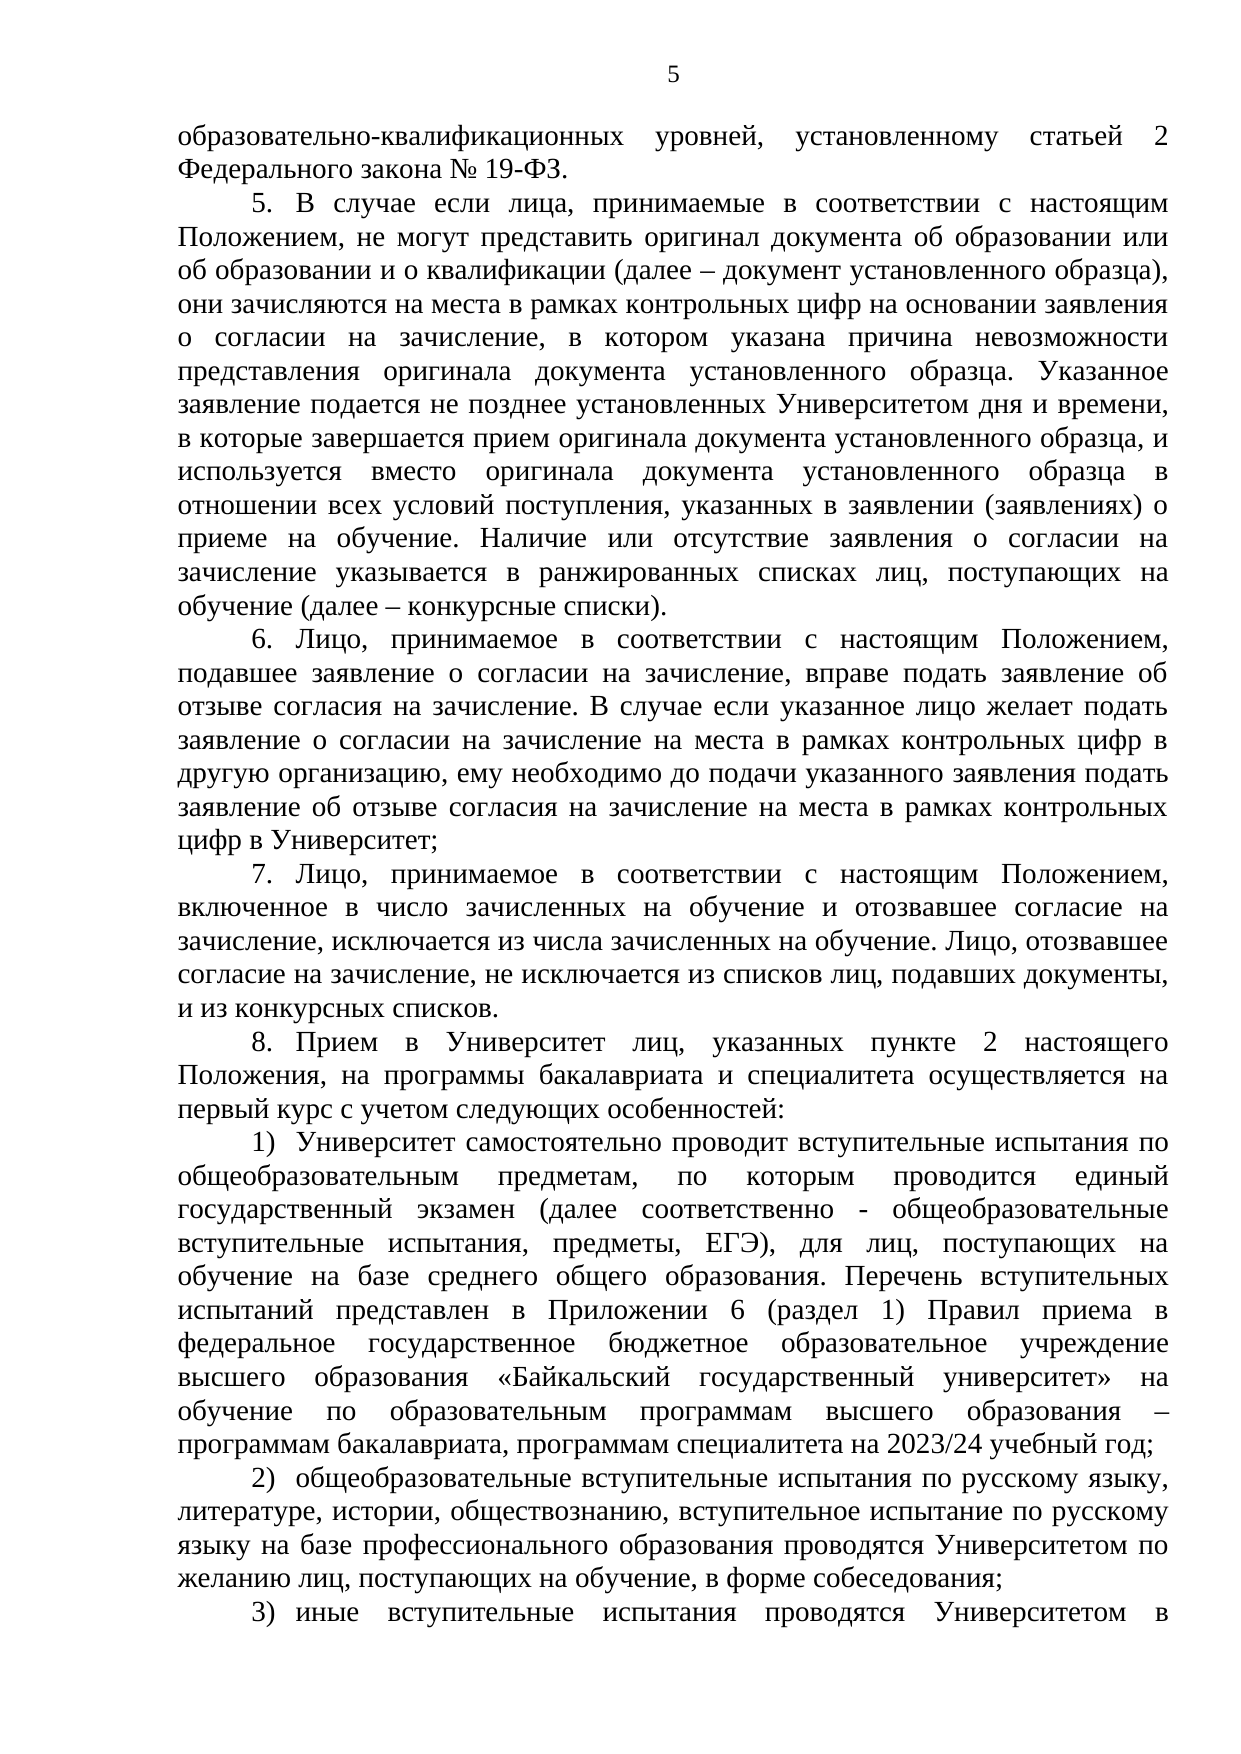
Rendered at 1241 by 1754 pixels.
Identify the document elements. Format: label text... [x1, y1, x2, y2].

list Лицо, принимаемое в соответствии с настоящим Положением, подавшее заявление о согласии на зачисление, вправе подать заявление об отзыве согласия на зачисление. В случае если указанное лицо желает подать заявление о согласии на зачисление на места в рамках контрольных цифр в другую организацию, ему необходимо до подачи указанного заявления подать заявление об отзыве согласия на зачисление на места в рамках контрольных цифр в Университет; [177, 621, 1169, 856]
list общеобразовательные вступительные испытания по русскому языку, литературе, истории, обществознанию, вступительное испытание по русскому языку на базе профессионального образования проводятся Университетом по желанию лиц, поступающих на обучение, в форме собеседования; [177, 1460, 1169, 1594]
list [177, 118, 1169, 185]
list Прием в Университет лиц, указанных пункте 2 настоящего Положения, на программы бакалавриата и специалитета осуществляется на первый курс с учетом следующих особенностей: [177, 1024, 1169, 1124]
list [177, 1594, 1169, 1627]
list В случае если лица, принимаемые в соответствии с настоящим Положением, не могут представить оригинал документа об образовании или об образовании и о квалификации (далее – документ установленного образца), они зачисляются на места в рамках контрольных цифр на основании заявления о согласии на зачисление, в котором указана причина невозможности представления оригинала документа установленного образца. Указанное заявление подается не позднее установленных Университетом дня и времени, в которые завершается прием оригинала документа установленного образца, и используется вместо оригинала документа установленного образца в отношении всех условий поступления, указанных в заявлении (заявлениях) о приеме на обучение. Наличие или отсутствие заявления о согласии на зачисление указывается в ранжированных списках лиц, поступающих на обучение (далее – конкурсные списки). [177, 185, 1169, 621]
list Лицо, принимаемое в соответствии с настоящим Положением, включенное в число зачисленных на обучение и отозвавшее согласие на зачисление, исключается из числа зачисленных на обучение. Лицо, отозвавшее согласие на зачисление, не исключается из списков лиц, подавших документы, и из конкурсных списков. [177, 856, 1169, 1024]
list Университет самостоятельно проводит вступительные испытания по общеобразовательным предметам, по которым проводится единый государственный экзамен (далее соответственно - общеобразовательные вступительные испытания, предметы, ЕГЭ), для лиц, поступающих на обучение на базе среднего общего образования. Перечень вступительных испытаний представлен в Приложении 6 (раздел 1) Правил приема в федеральное государственное бюджетное образовательное учреждение высшего образования «Байкальский государственный университет» на обучение по образовательным программам высшего образования – программам бакалавриата, программам специалитета на 2023/24 учебный год; [177, 1124, 1169, 1460]
